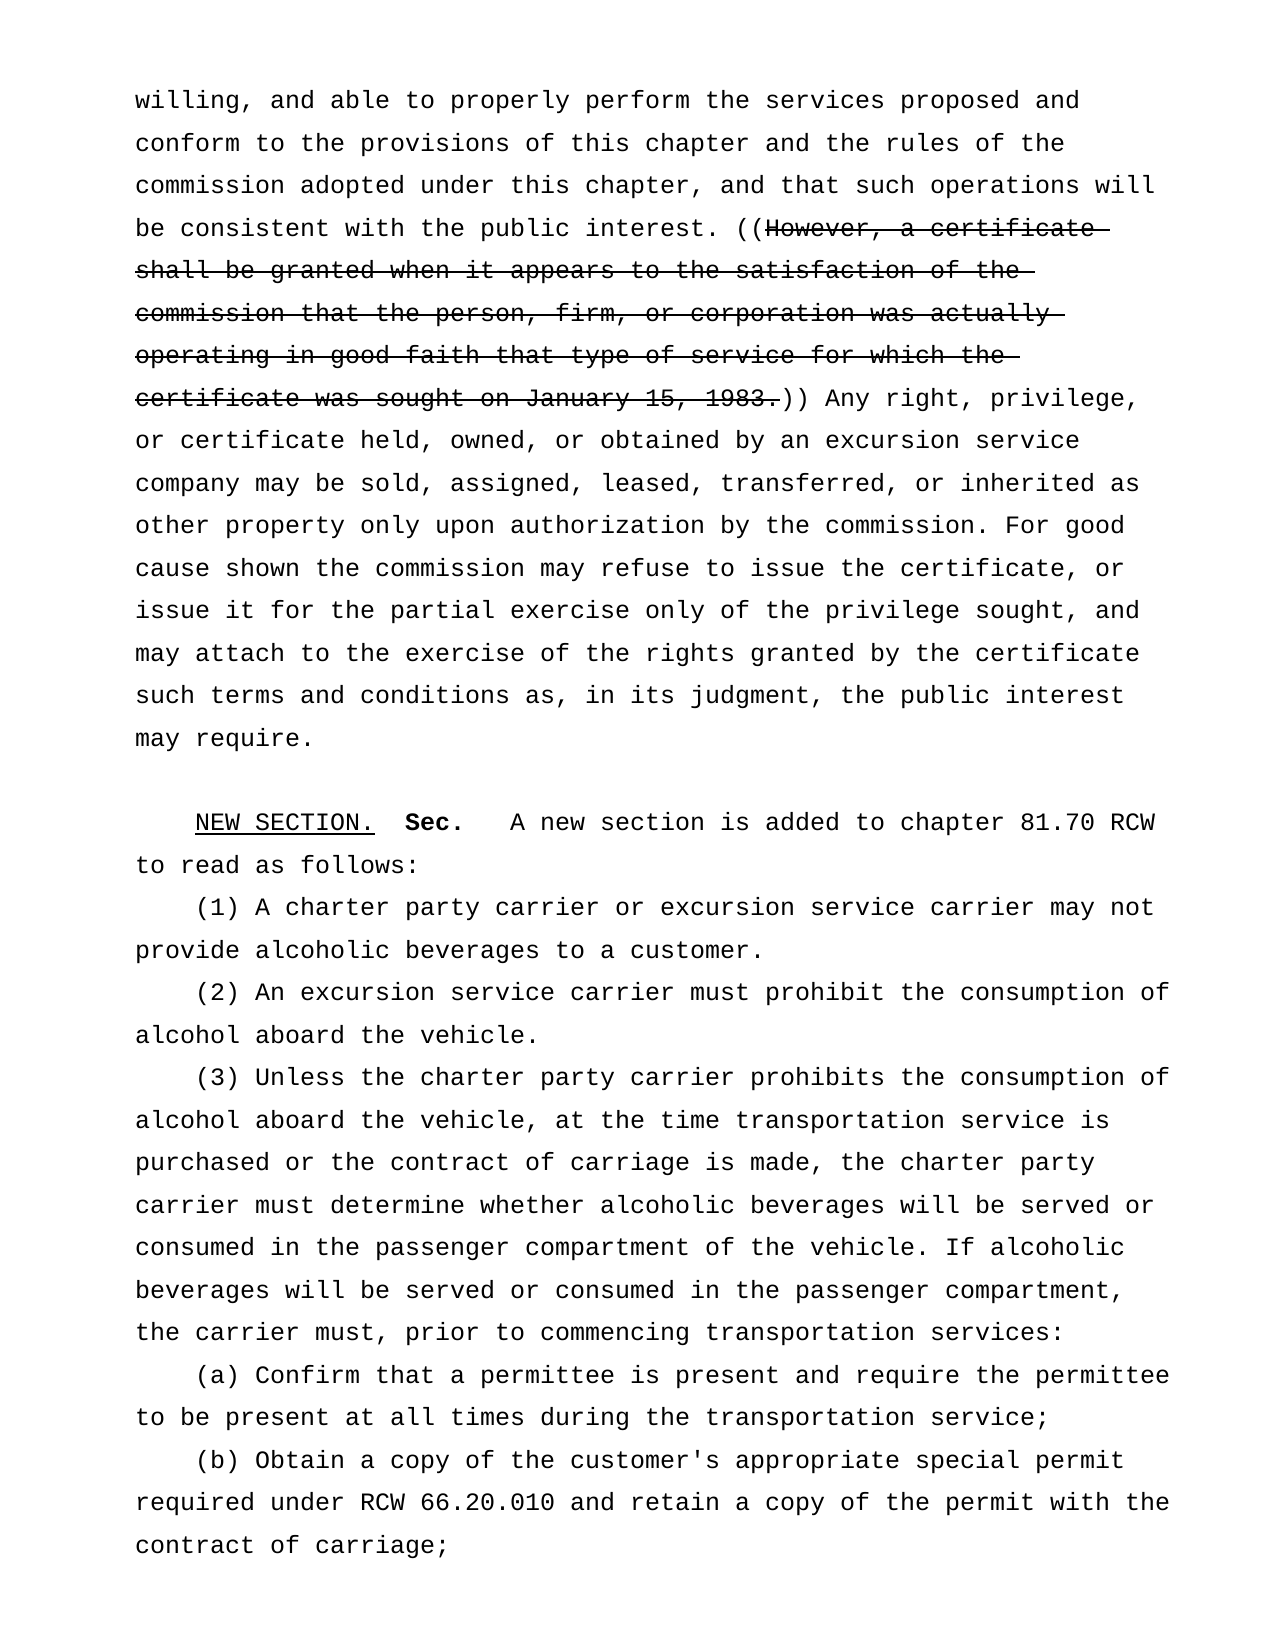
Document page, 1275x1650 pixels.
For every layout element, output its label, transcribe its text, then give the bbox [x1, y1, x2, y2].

text (a) Confirm that a permittee is present and require the permittee to be present at all times during the transportation service; [135, 1349, 1170, 1434]
text (3) Unless the charter party carrier prohibits the consumption of alcohol aboard the vehicle, at the time transportation service is purchased or the contract of carriage is made, the charter party carrier must determine whether alcoholic beverages will be served or consumed in the passenger compartment of the vehicle. If alcoholic beverages will be served or consumed in the passenger compartment, the carrier must, prior to commencing transportation services: [135, 1052, 1170, 1349]
text (1) A charter party carrier or excursion service carrier may not provide alcoholic beverages to a customer. [135, 882, 1170, 967]
text (b) Obtain a copy of the customer's appropriate special permit required under RCW 66.20.010 and retain a copy of the permit with the contract of carriage; [135, 1434, 1170, 1562]
text (2) An excursion service carrier must prohibit the consumption of alcohol aboard the vehicle. [135, 967, 1170, 1052]
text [135, 75, 1170, 755]
text NEW SECTION. Sec. A new section is added to chapter 81.70 RCW to read as follows: [135, 797, 1170, 882]
